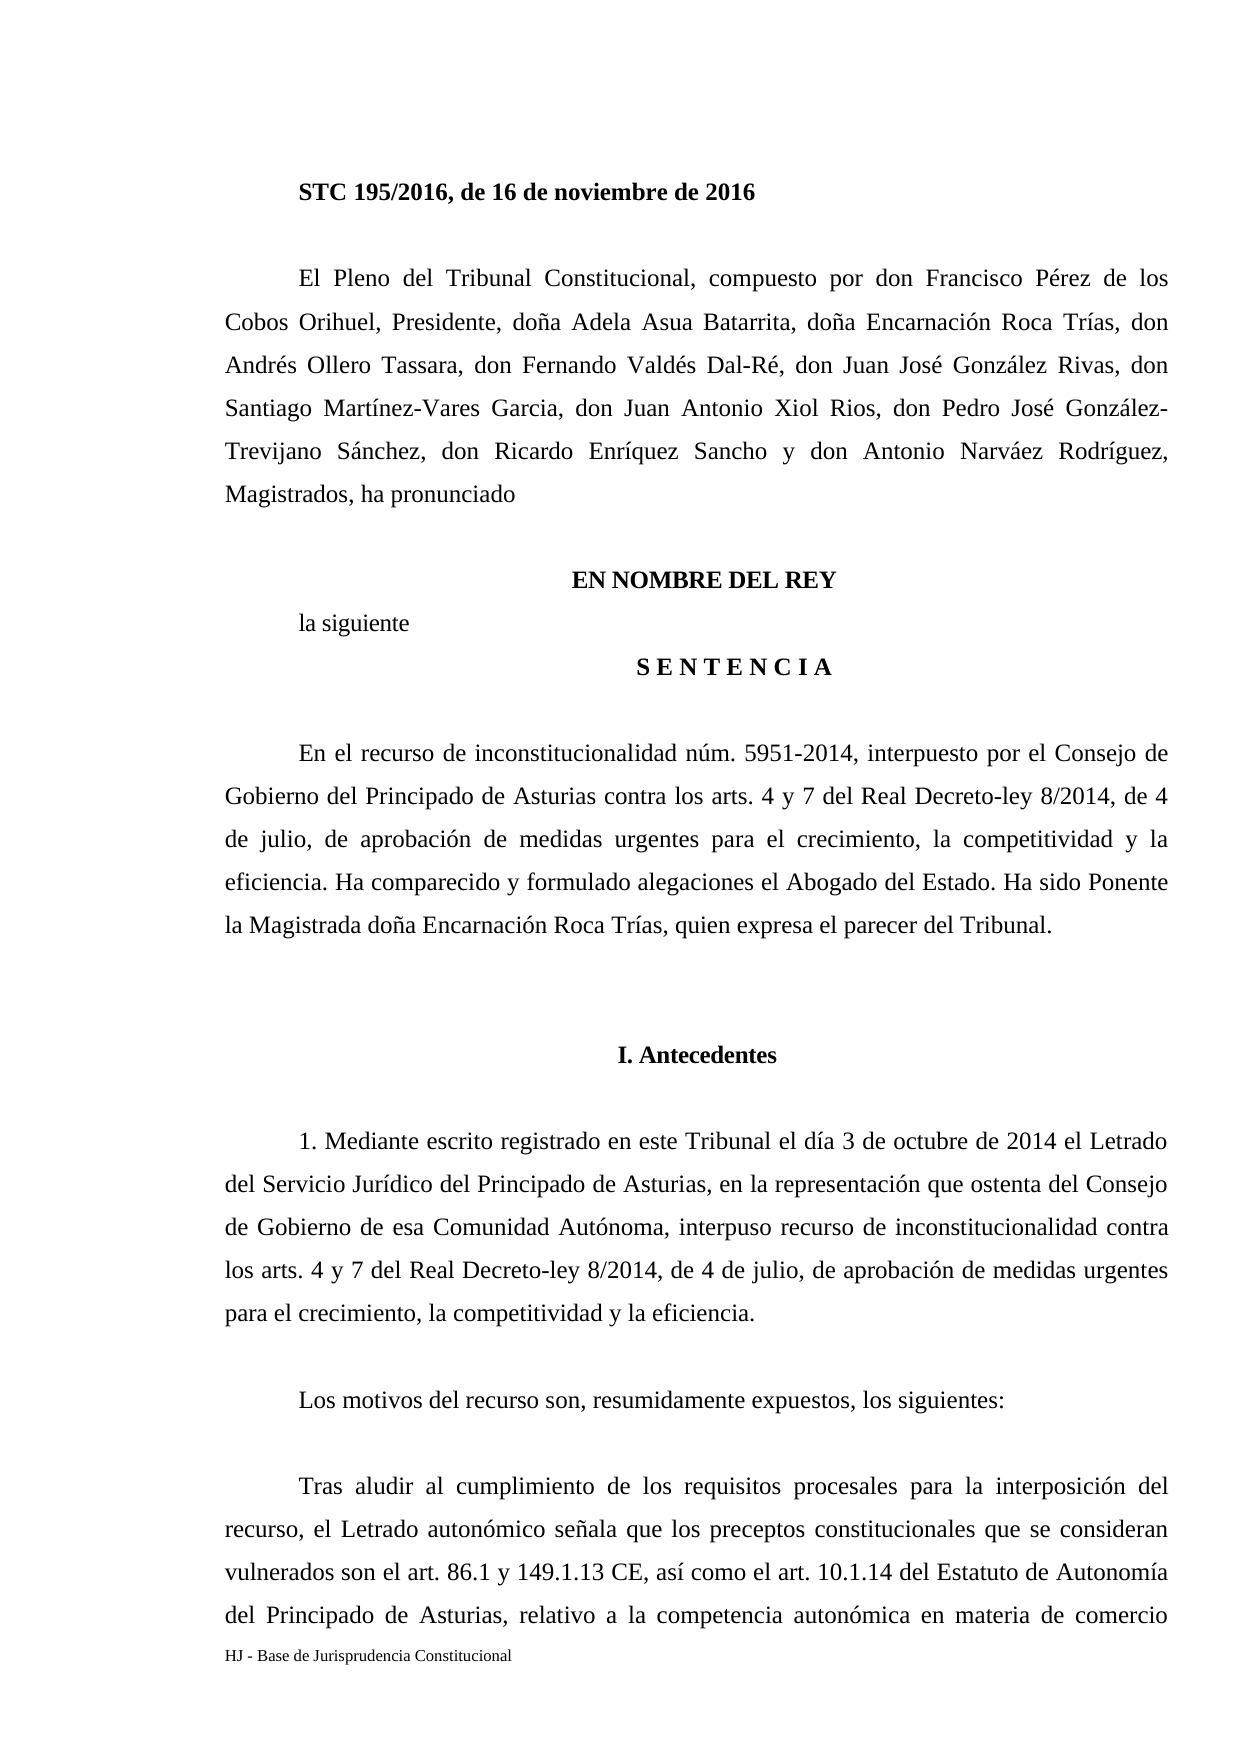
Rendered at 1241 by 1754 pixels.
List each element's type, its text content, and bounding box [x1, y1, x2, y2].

text STC 195/2016, de 16 de noviembre de 2016 [224, 177, 1169, 206]
text la siguiente [224, 608, 1110, 637]
text EN NOMBRE DEL REY [224, 565, 1110, 594]
text S E N T E N C I A [224, 652, 1169, 680]
text 1. Mediante escrito registrado en este Tribunal el día 3 de octubre de 2014 el Letrado del Servicio Jurídico del Principado de Asturias, en la representación que ostenta del Consejo de Gobierno de esa Comunidad Autónoma, interpuso recurso de inconstitucionalidad contra los arts. 4 y 7 del Real Decreto-ley 8/2014, de 4 de julio, de aprobación de medidas urgentes para el crecimiento, la competitividad y la eficiencia. [224, 1126, 1169, 1327]
text Los motivos del recurso son, resumidamente expuestos, los siguientes: [224, 1385, 1169, 1413]
text En el recurso de inconstitucionalidad núm. 5951-2014, interpuesto por el Consejo de Gobierno del Principado de Asturias contra los arts. 4 y 7 del Real Decreto-ley 8/2014, de 4 de julio, de aprobación de medidas urgentes para el crecimiento, la competitividad y la eficiencia. Ha comparecido y formulado alegaciones el Abogado del Estado. Ha sido Ponente la Magistrada doña Encarnación Roca Trías, quien expresa el parecer del Tribunal. [224, 738, 1169, 939]
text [224, 1471, 1169, 1629]
text I. Antecedentes [224, 1040, 1169, 1068]
text El Pleno del Tribunal Constitucional, compuesto por don Francisco Pérez de los Cobos Orihuel, Presidente, doña Adela Asua Batarrita, doña Encarnación Roca Trías, don Andrés Ollero Tassara, don Fernando Valdés Dal-Ré, don Juan José González Rivas, don Santiago Martínez-Vares Garcia, don Juan Antonio Xiol Rios, don Pedro José González-Trevijano Sánchez, don Ricardo Enríquez Sancho y don Antonio Narváez Rodríguez, Magistrados, ha pronunciado [224, 263, 1169, 508]
